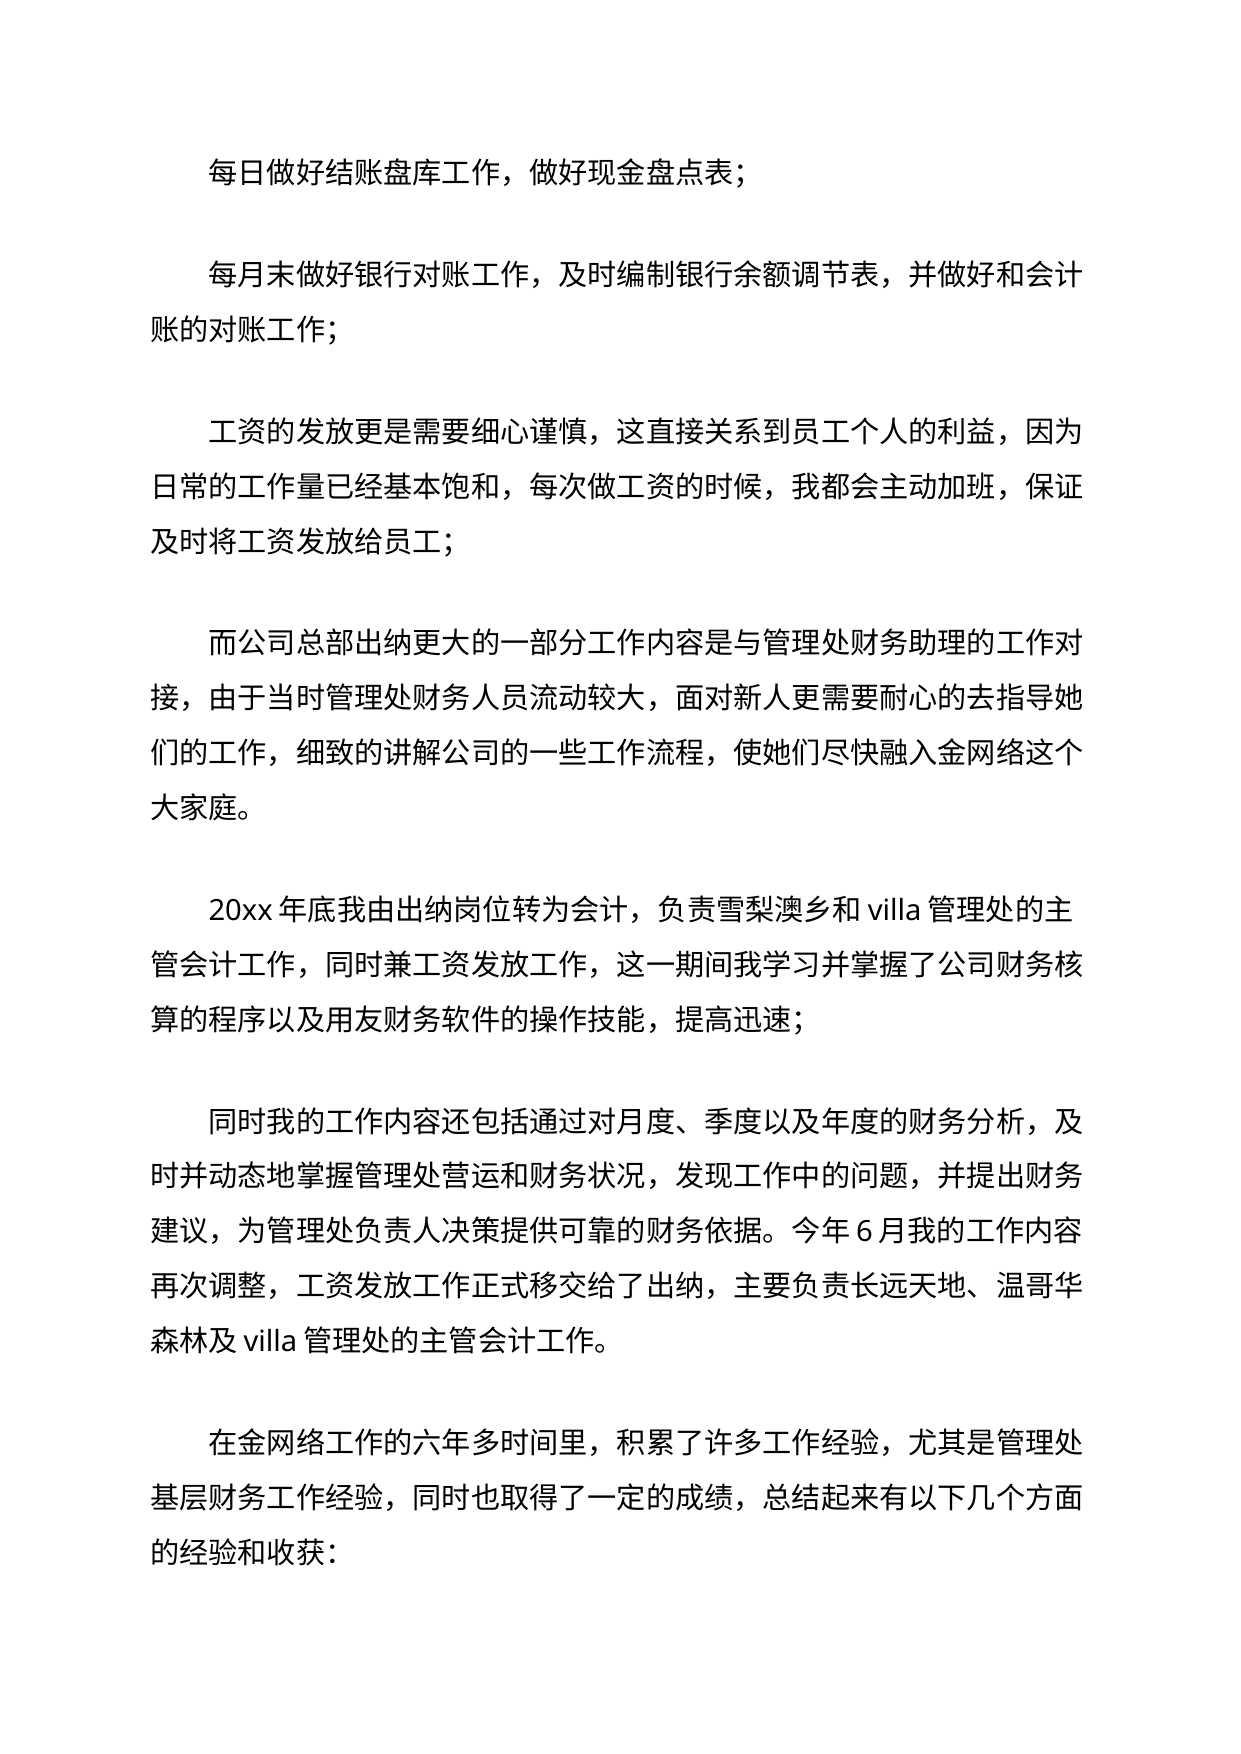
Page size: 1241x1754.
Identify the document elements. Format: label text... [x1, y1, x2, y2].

text 每月末做好银行对账工作，及时编制银行余额调节表，并做好和会计账的对账工作； [150, 252, 1090, 349]
text 而公司总部出纳更大的一部分工作内容是与管理处财务助理的工作对接，由于当时管理处财务人员流动较大，面对新人更需要耐心的去指导她们的工作，细致的讲解公司的一些工作流程，使她们尽快融入金网络这个大家庭。 [150, 620, 1090, 827]
text 同时我的工作内容还包括通过对月度、季度以及年度的财务分析，及时并动态地掌握管理处营运和财务状况，发现工作中的问题，并提出财务建议，为管理处负责人决策提供可靠的财务依据。今年6月我的工作内容再次调整，工资发放工作正式移交给了出纳，主要负责长远天地、温哥华森林及villa管理处的主管会计工作。 [150, 1098, 1090, 1360]
text 20xx年底我由出纳岗位转为会计，负责雪梨澳乡和villa管理处的主管会计工作，同时兼工资发放工作，这一期间我学习并掌握了公司财务核算的程序以及用友财务软件的操作技能，提高迅速； [150, 886, 1090, 1039]
text 工资的发放更是需要细心谨慎，这直接关系到员工个人的利益，因为日常的工作量已经基本饱和，每次做工资的时候，我都会主动加班，保证及时将工资发放给员工； [150, 408, 1090, 561]
text 在金网络工作的六年多时间里，积累了许多工作经验，尤其是管理处基层财务工作经验，同时也取得了一定的成绩，总结起来有以下几个方面的经验和收获： [150, 1420, 1090, 1572]
text 每日做好结账盘库工作，做好现金盘点表； [150, 150, 1090, 192]
